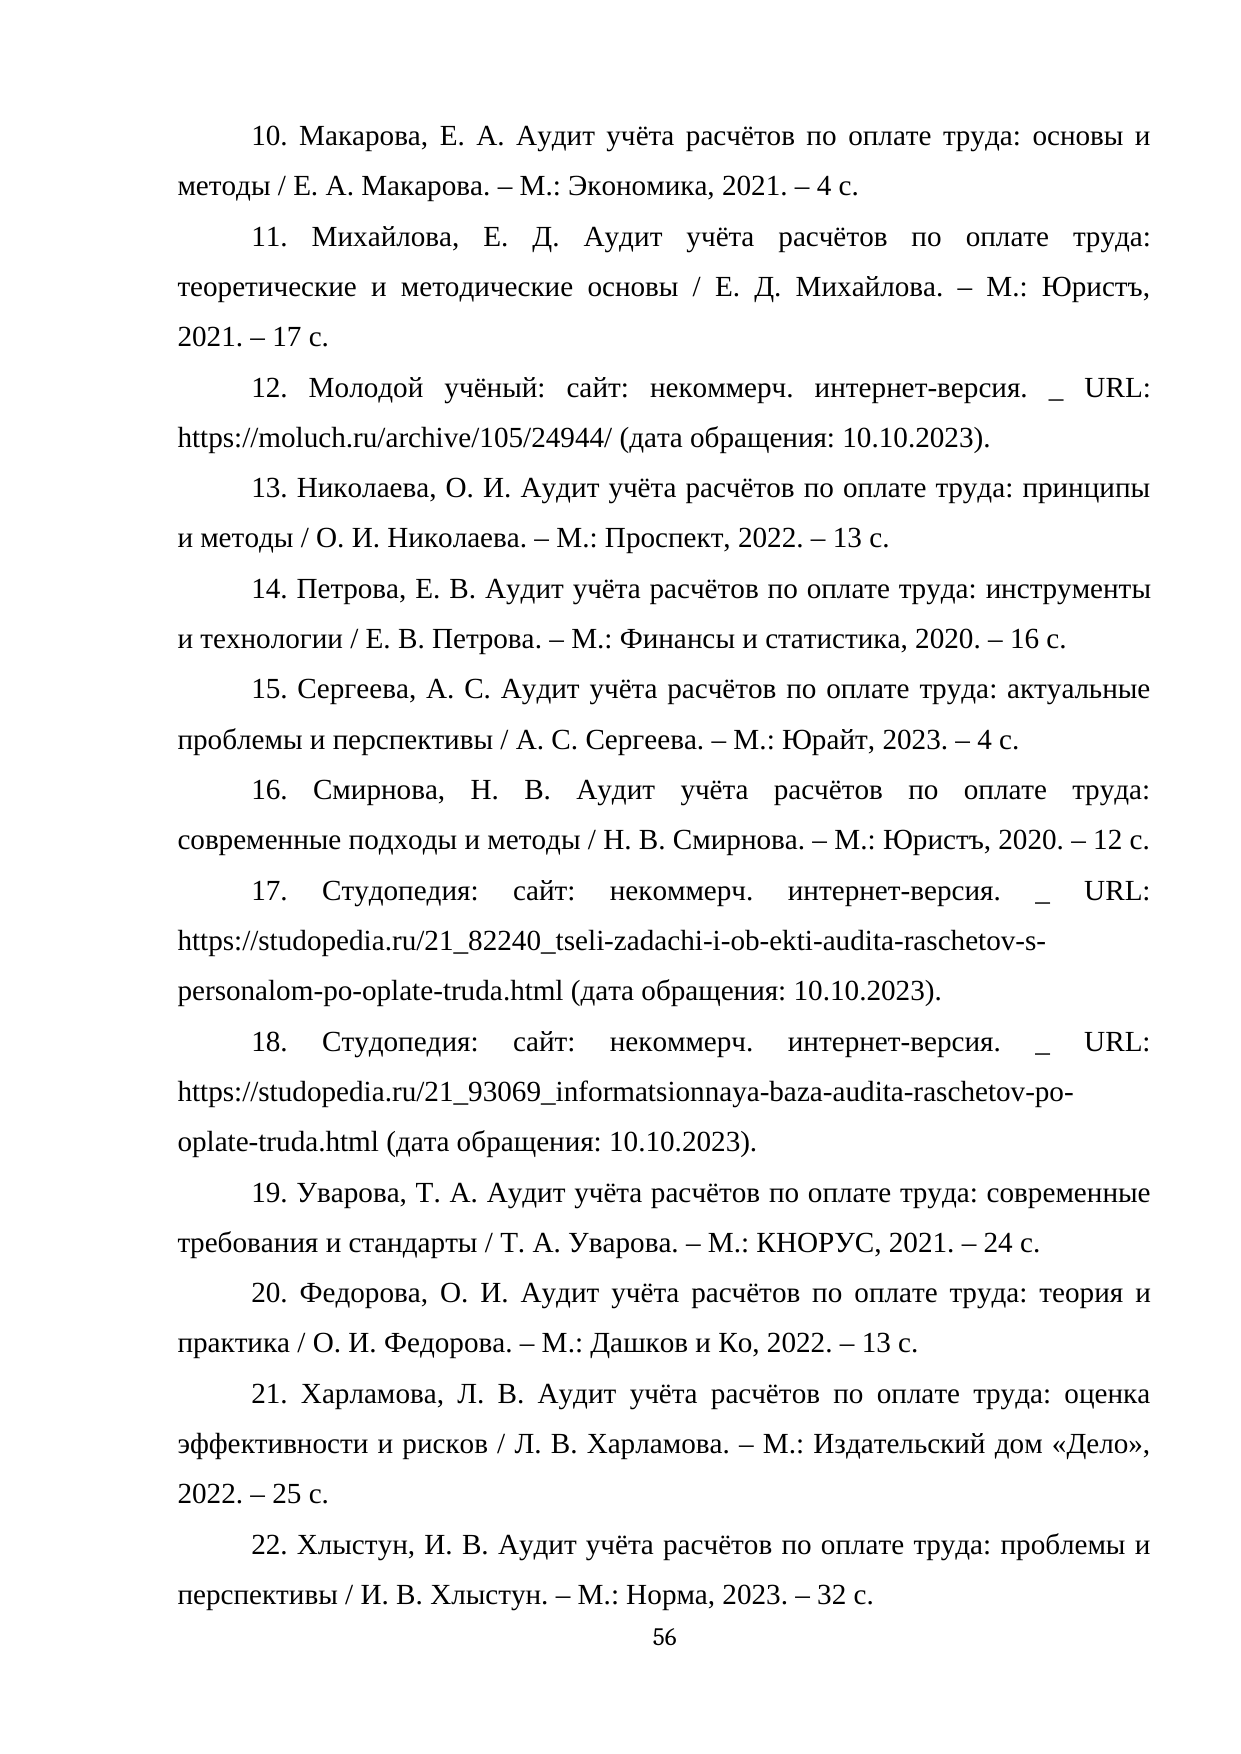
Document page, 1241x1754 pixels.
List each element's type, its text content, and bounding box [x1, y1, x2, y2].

text 14. Петрова, Е. В. Аудит учёта расчётов по оплате труда: инструменты и технологии / Е. В. Петрова. – М.: Финансы и статистика, 2020. – 16 с. [177, 571, 1152, 655]
text 12. Молодой учёный: сайт: некоммерч. интернет-версия. _ URL: https://moluch.ru/archive/105/24944/ (дата обращения: 10.10.2023). [177, 370, 1152, 453]
text 17. Студопедия: сайт: некоммерч. интернет-версия. _ URL: https://studopedia.ru/21_82240_tseli-zadachi-i-ob-ekti-audita-raschetov-s-personalom-po-oplate-truda.html (дата обращения: 10.10.2023). [177, 873, 1152, 1007]
text 22. Хлыстун, И. В. Аудит учёта расчётов по оплате труда: проблемы и перспективы / И. В. Хлыстун. – М.: Норма, 2023. – 32 с. [177, 1527, 1152, 1611]
text 16. Смирнова, Н. В. Аудит учёта расчётов по оплате труда: современные подходы и методы / Н. В. Смирнова. – М.: Юристъ, 2020. – 12 с. [177, 772, 1152, 856]
text 20. Федорова, О. И. Аудит учёта расчётов по оплате труда: теория и практика / О. И. Федорова. – М.: Дашков и Ко, 2022. – 13 с. [177, 1275, 1152, 1359]
text 13. Николаева, О. И. Аудит учёта расчётов по оплате труда: принципы и методы / О. И. Николаева. – М.: Проспект, 2022. – 13 с. [177, 470, 1152, 554]
text 15. Сергеева, А. С. Аудит учёта расчётов по оплате труда: актуальные проблемы и перспективы / А. С. Сергеева. – М.: Юрайт, 2023. – 4 с. [177, 672, 1152, 755]
text 11. Михайлова, Е. Д. Аудит учёта расчётов по оплате труда: теоретические и методические основы / Е. Д. Михайлова. – М.: Юристъ, 2021. – 17 с. [177, 219, 1152, 353]
text 19. Уварова, Т. А. Аудит учёта расчётов по оплате труда: современные требования и стандарты / Т. А. Уварова. – М.: КНОРУС, 2021. – 24 с. [177, 1175, 1152, 1258]
text 10. Макарова, Е. А. Аудит учёта расчётов по оплате труда: основы и методы / Е. А. Макарова. – М.: Экономика, 2021. – 4 с. [177, 118, 1152, 202]
text 21. Харламова, Л. В. Аудит учёта расчётов по оплате труда: оценка эффективности и рисков / Л. В. Харламова. – М.: Издательский дом «Дело», 2022. – 25 с. [177, 1376, 1152, 1510]
text 18. Студопедия: сайт: некоммерч. интернет-версия. _ URL: https://studopedia.ru/21_93069_informatsionnaya-baza-audita-raschetov-po-oplate-truda.html (дата обращения: 10.10.2023). [177, 1024, 1152, 1158]
